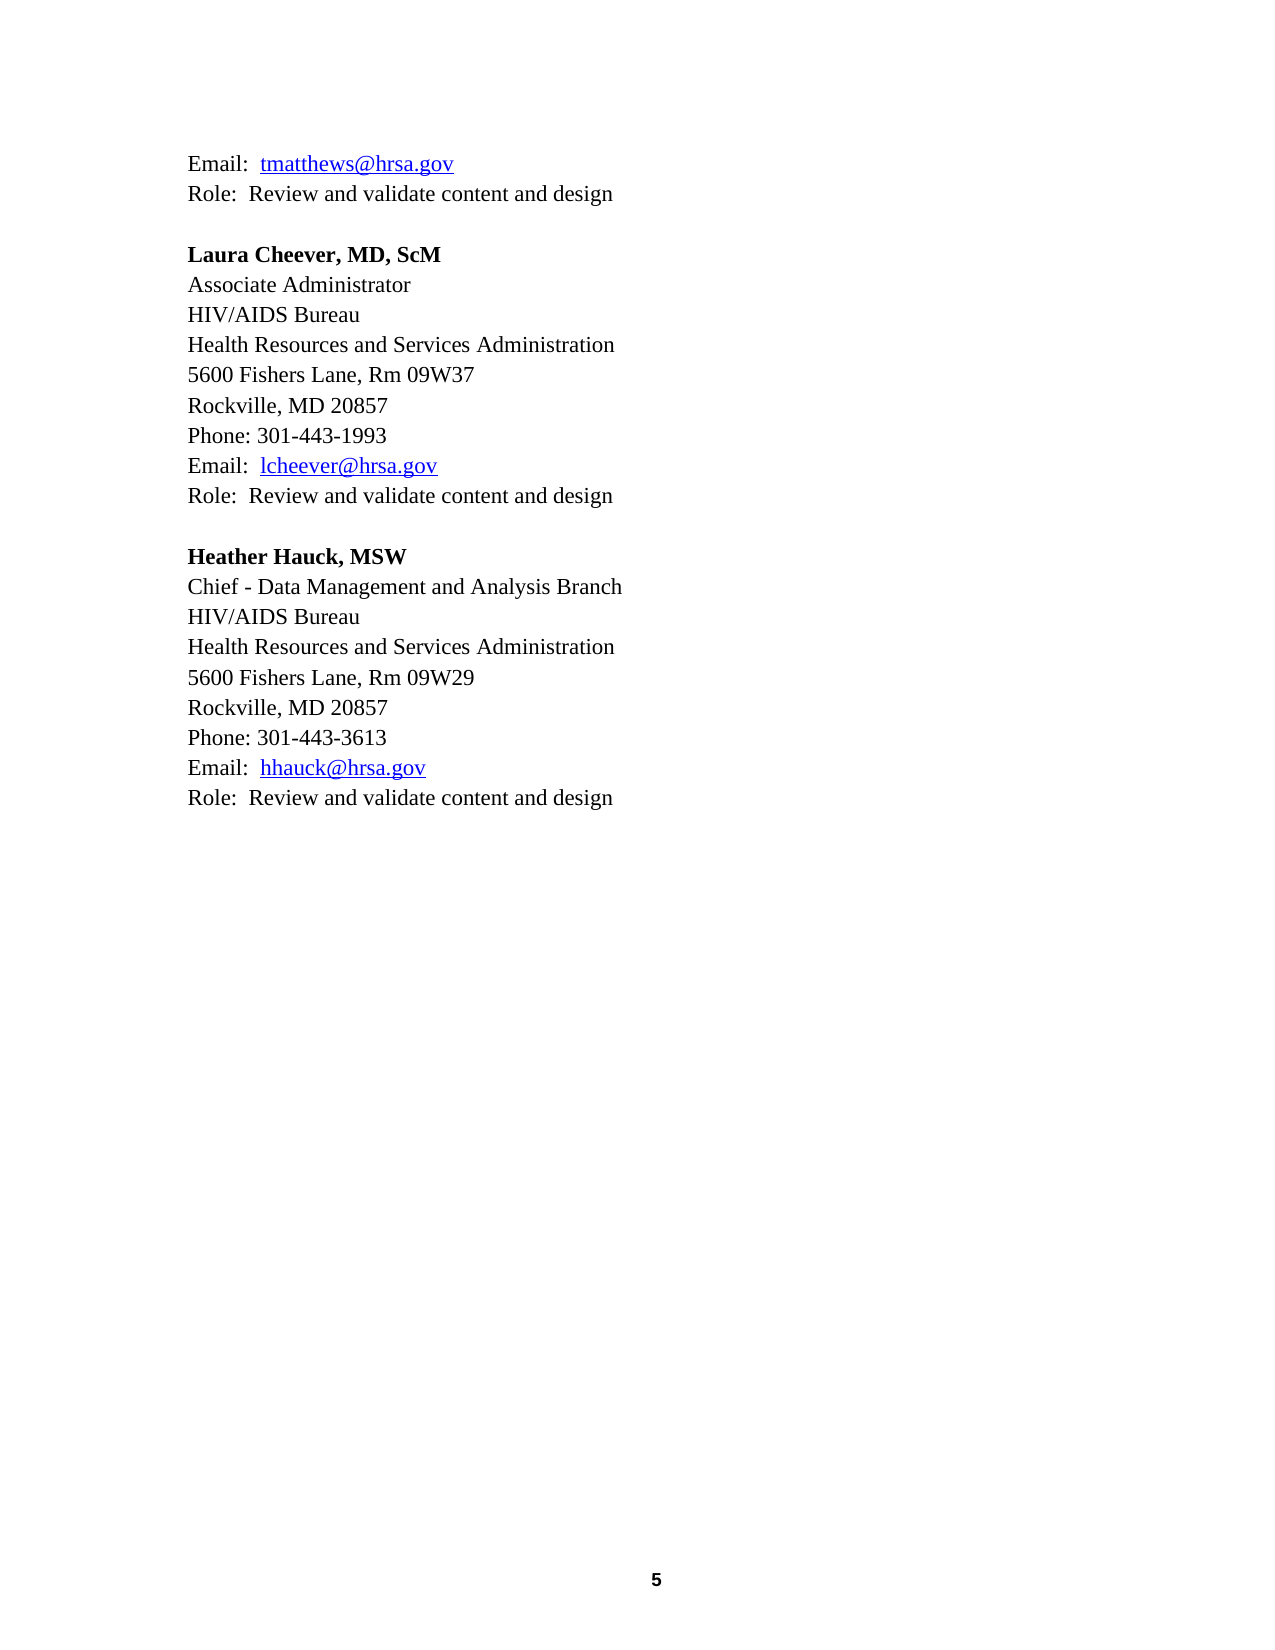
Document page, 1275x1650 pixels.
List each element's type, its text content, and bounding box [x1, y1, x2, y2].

text Chief - Data Management and Analysis Branch [187, 573, 1125, 599]
text HIV/AIDS Bureau [187, 603, 1125, 629]
text HIV/AIDS Bureau [187, 301, 1125, 327]
text Role: Review and validate content and design [187, 784, 1125, 811]
text Email: lcheever@hrsa.gov [187, 452, 1125, 478]
text Phone: 301-443-1993 [187, 422, 1125, 448]
text Phone: 301-443-3613 [187, 724, 1125, 750]
text Rockville, MD 20857 [187, 694, 1125, 720]
text Associate Administrator [187, 271, 1125, 297]
text Rockville, MD 20857 [187, 392, 1125, 418]
text Email: hhauck@hrsa.gov [187, 754, 1125, 781]
text 5600 Fishers Lane, Rm 09W37 [187, 361, 1125, 388]
text Heather Hauck, MSW [187, 543, 1125, 569]
text Health Resources and Services Administration [187, 633, 1125, 660]
text 5600 Fishers Lane, Rm 09W29 [187, 663, 1125, 690]
text Role: Review and validate content and design [187, 482, 1125, 509]
text Laura Cheever, MD, ScM [187, 241, 1125, 267]
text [187, 331, 1125, 358]
text Email: tmatthews@hrsa.gov [187, 150, 1125, 176]
text Role: Review and validate content and design [187, 180, 1125, 207]
